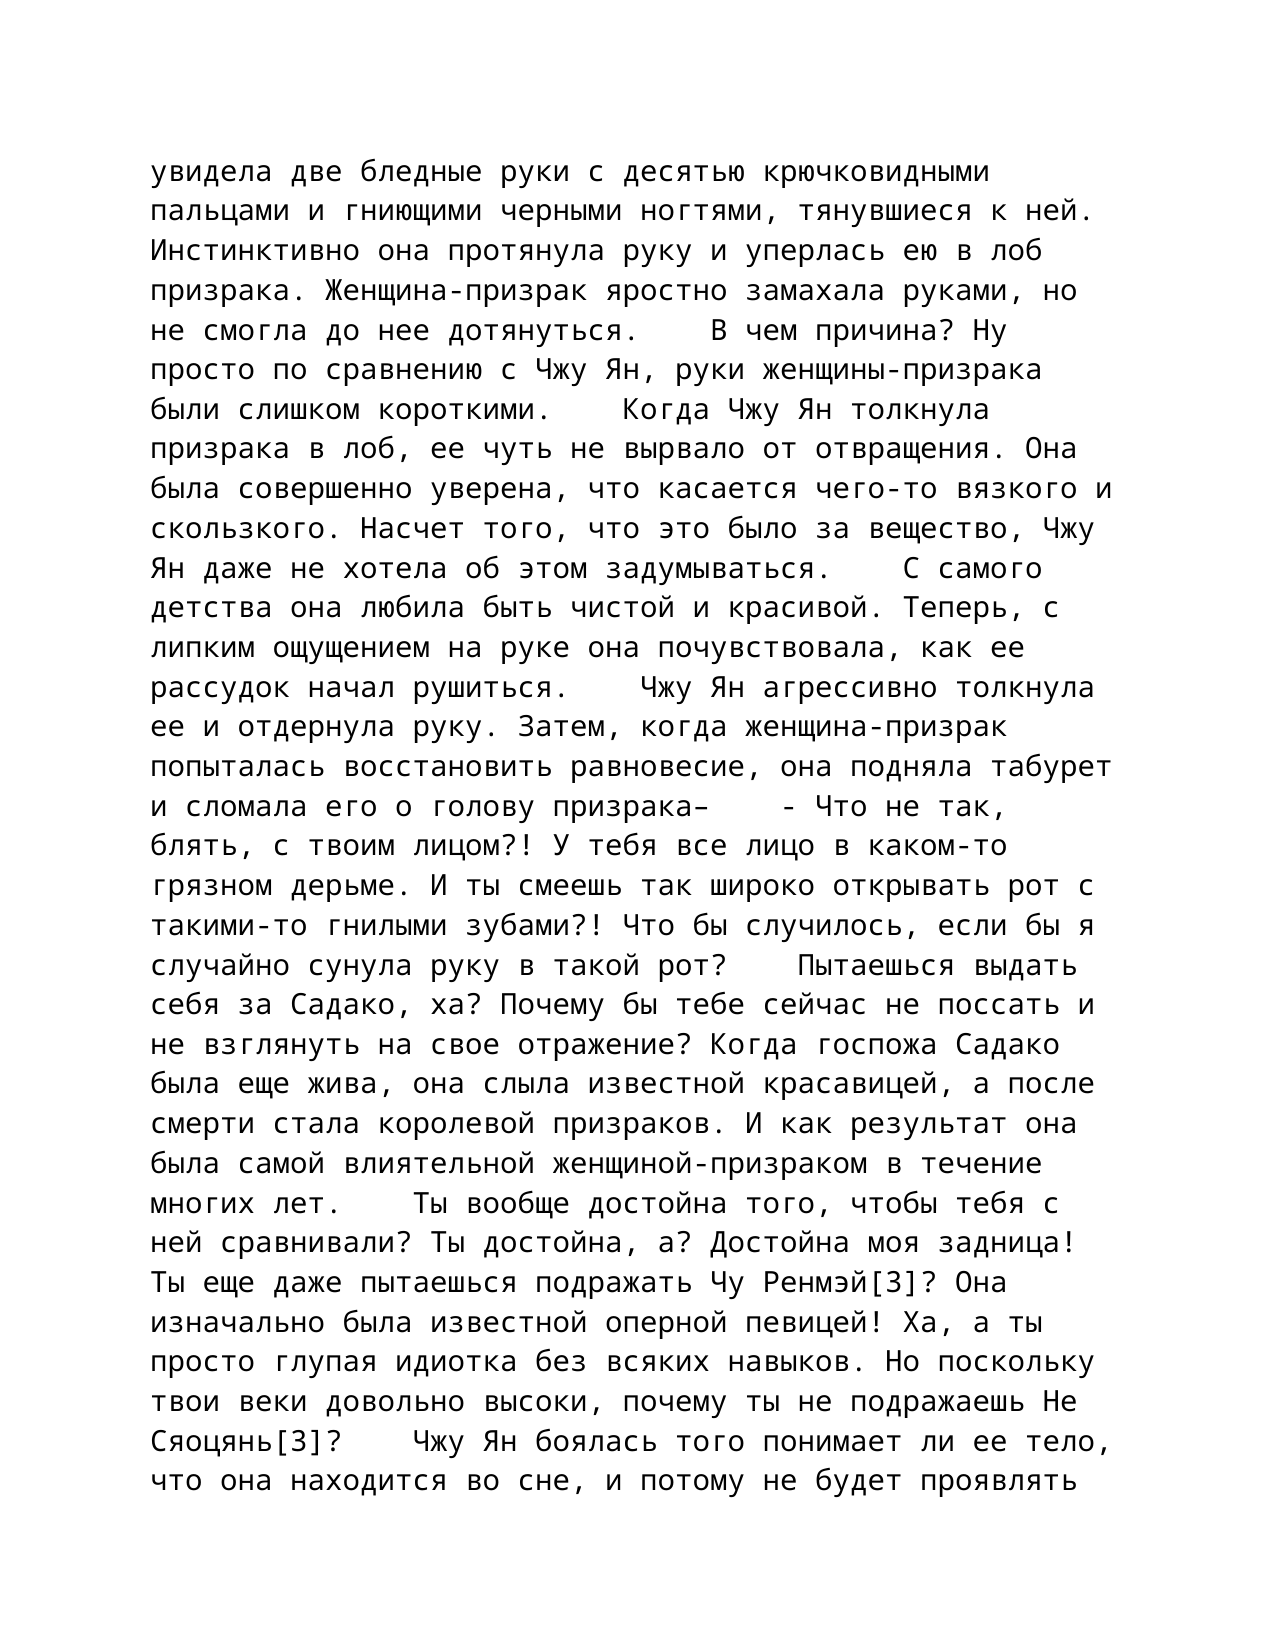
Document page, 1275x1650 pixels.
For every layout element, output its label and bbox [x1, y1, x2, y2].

text [150, 150, 1125, 1499]
